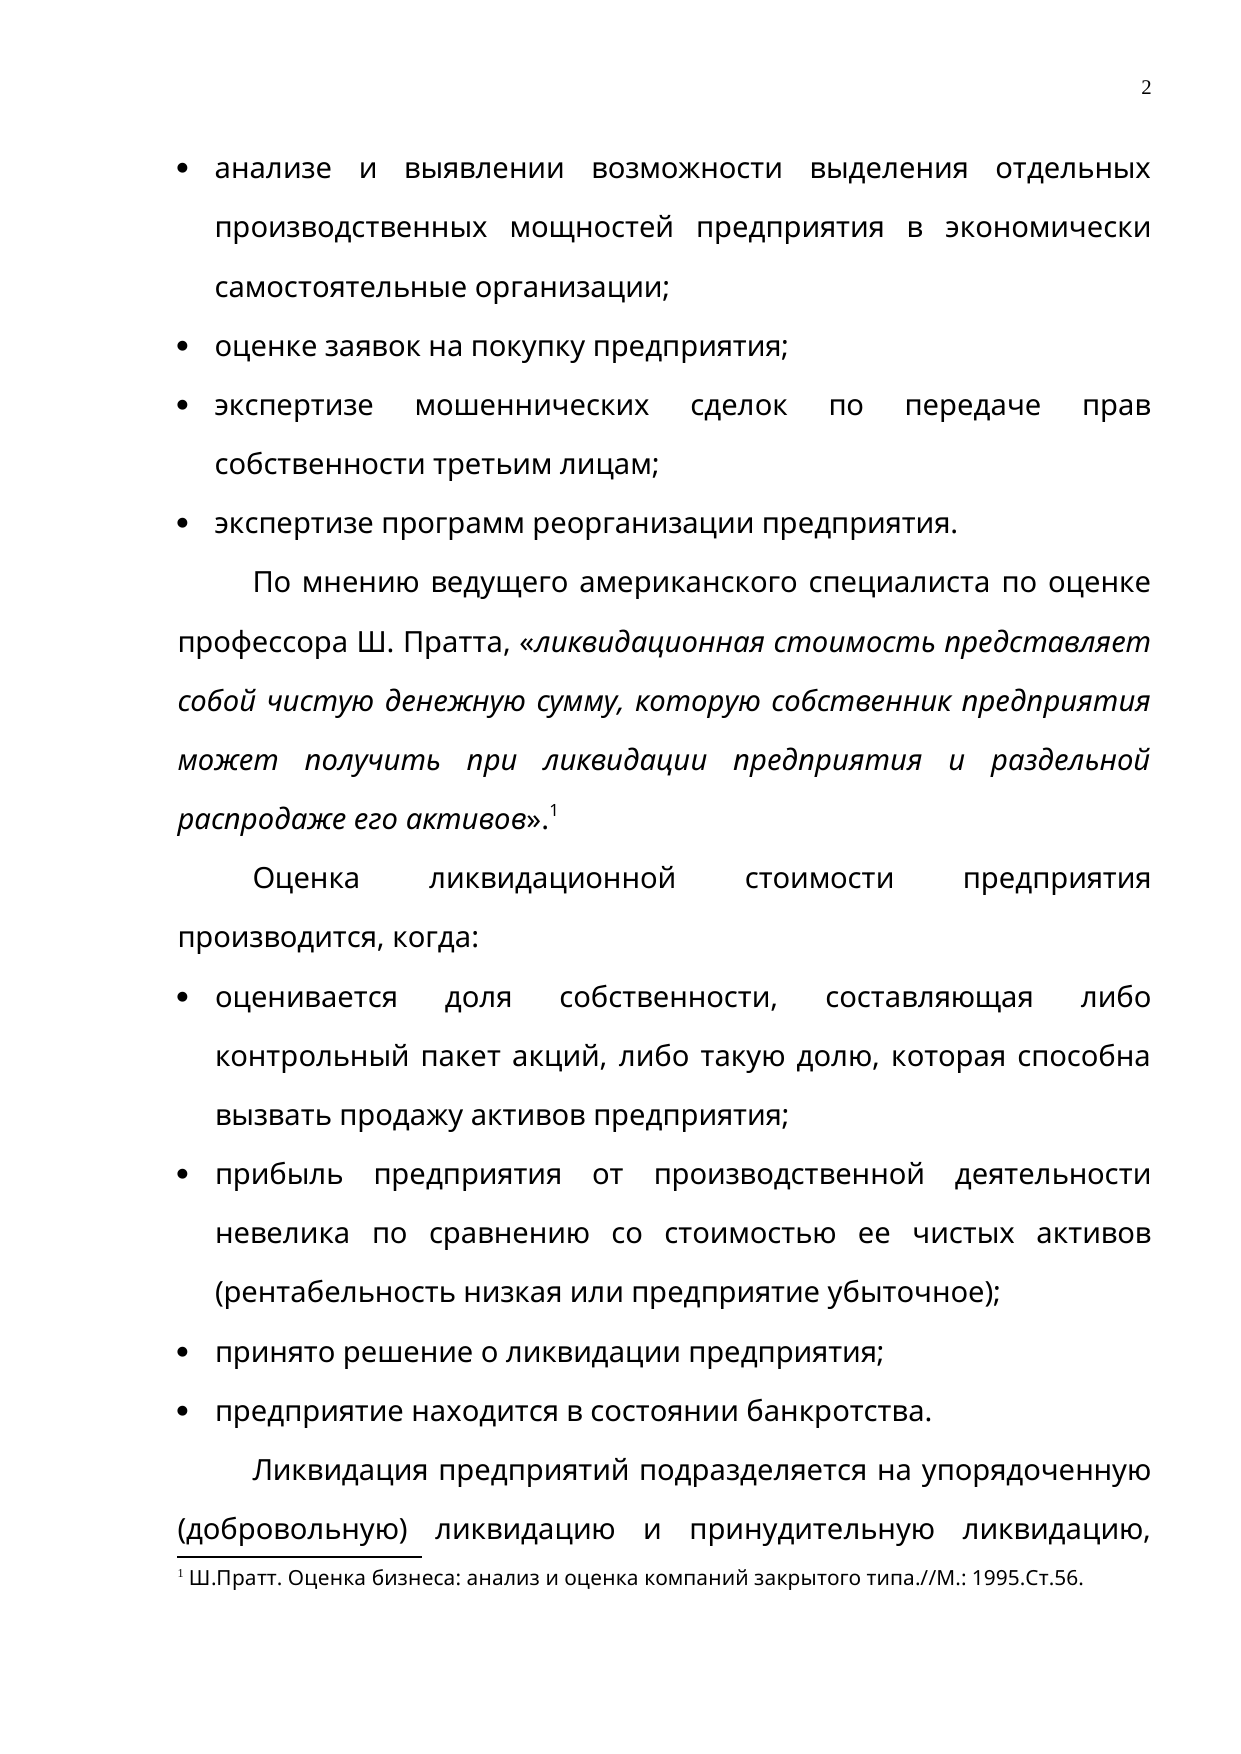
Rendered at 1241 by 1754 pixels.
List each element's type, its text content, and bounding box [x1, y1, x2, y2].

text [177, 1449, 1152, 1548]
list оценивается доля собственности, составляющая либо контрольный пакет акций, либо такую долю, которая способна вызвать продажу активов предприятия; [177, 976, 1152, 1134]
list предприятие находится в состоянии банкротства. [177, 1390, 1152, 1430]
text По мнению ведущего американского специалиста по оценке профессора Ш. Пратта, «ликвидационная стоимость представляет собой чистую денежную сумму, которую собственник предприятия может получить при ликвидации предприятия и раздельной распродаже его активов». [177, 562, 1152, 838]
list экспертизе мошеннических сделок по передаче прав собственности третьим лицам; [177, 384, 1152, 483]
list экспертизе программ реорганизации предприятия. [177, 503, 1152, 542]
list оценке заявок на покупку предприятия; [177, 325, 1152, 365]
list принято решение о ликвидации предприятия; [177, 1331, 1152, 1371]
list прибыль предприятия от производственной деятельности невелика по сравнению со стоимостью ее чистых активов (рентабельность низкая или предприятие убыточное); [177, 1153, 1152, 1311]
text Оценка ликвидационной стоимости предприятия производится, когда: [177, 858, 1152, 956]
list анализе и выявлении возможности выделения отдельных производственных мощностей предприятия в экономически самостоятельные организации; [177, 148, 1152, 306]
